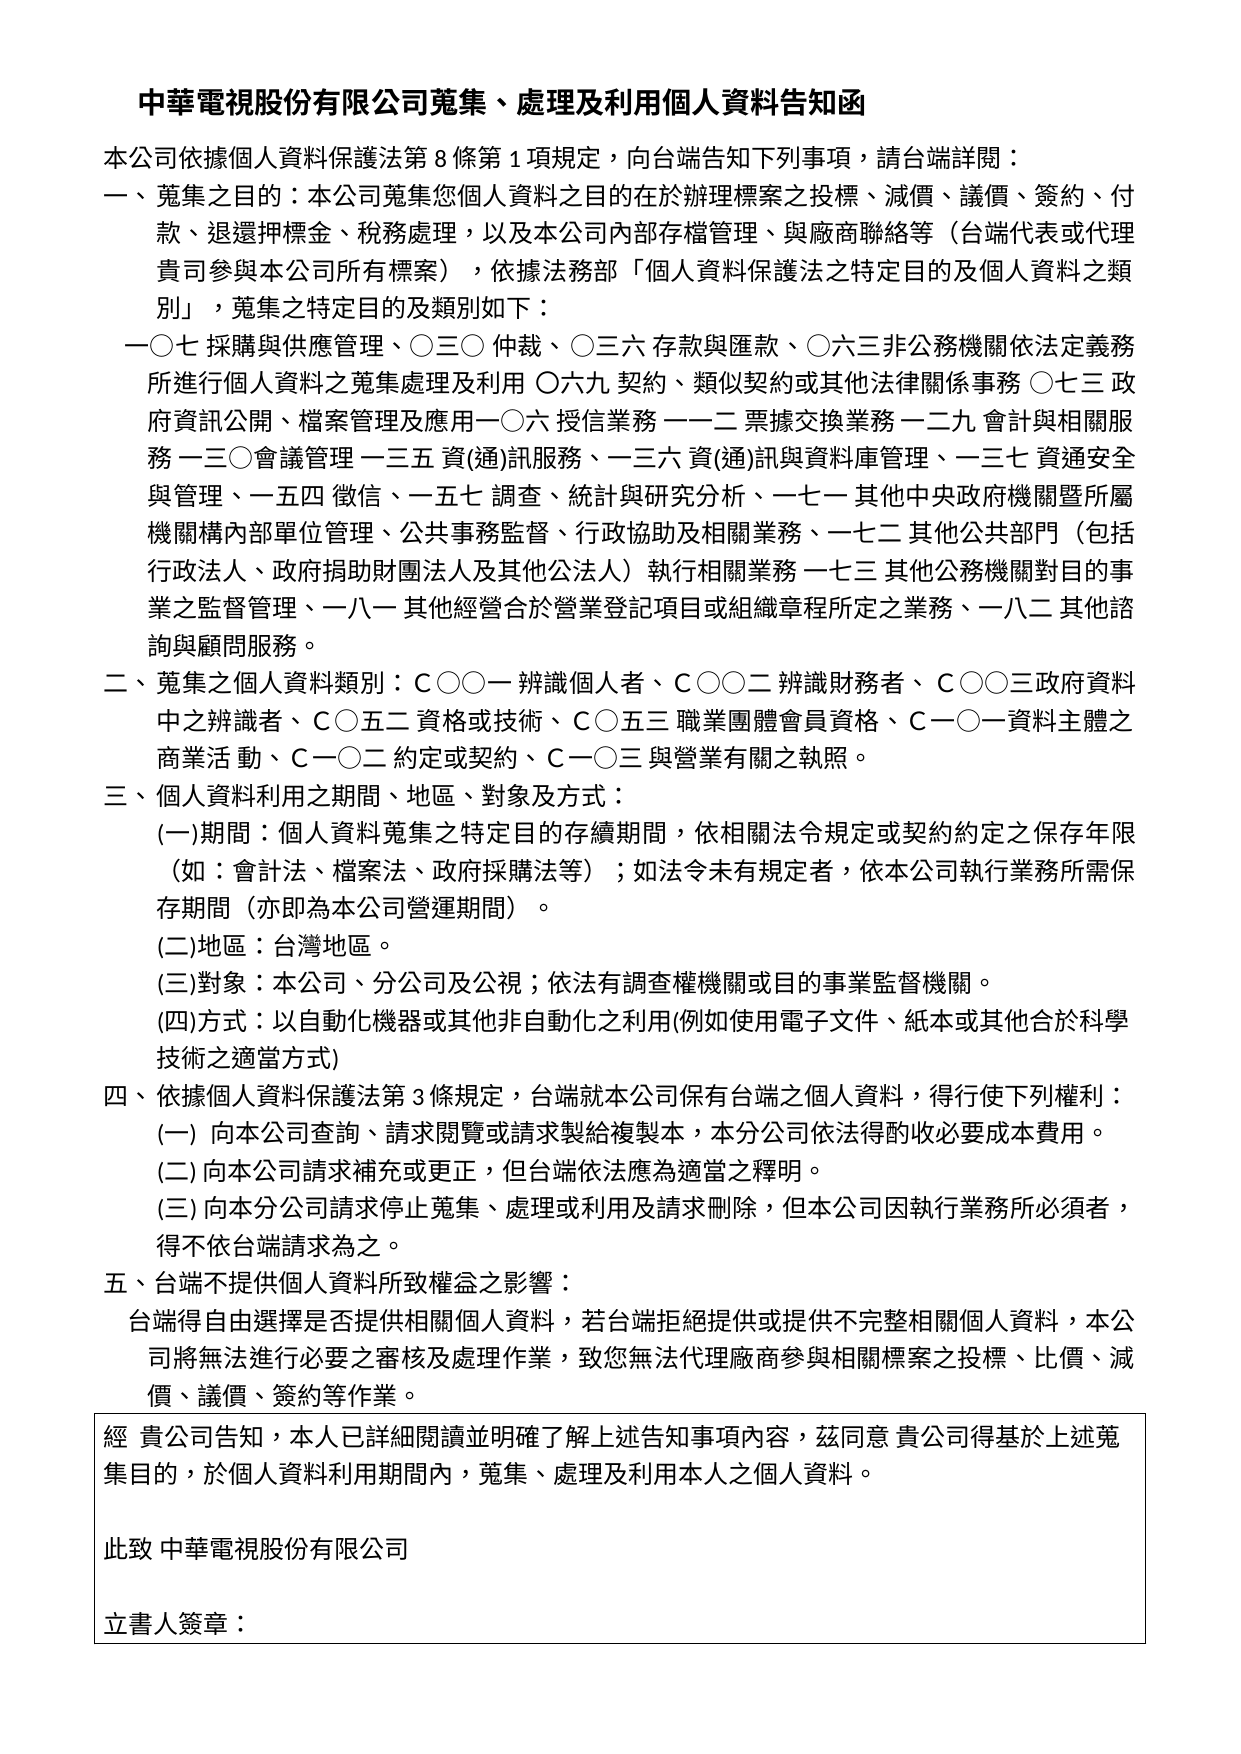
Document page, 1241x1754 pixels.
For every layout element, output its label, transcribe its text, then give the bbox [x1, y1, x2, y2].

text 台端得自由選擇是否提供相關個人資料，若台端拒絕提供或提供不完整相關個人資料，本公司將無法進行必要之審核及處理作業，致您無法代理廠商參與相關標案之投標、比價、減價、議價、簽約等作業。 [103, 1301, 1137, 1413]
list (三)對象：本公司、分公司及公視；依法有調查權機關或目的事業監督機關。 [157, 963, 1137, 1001]
list (二) 向本公司請求補充或更正，但台端依法應為適當之釋明。 [157, 1151, 1137, 1188]
text 本公司依據個人資料保護法第 8 條第 1 項規定，向台端告知下列事項，請台端詳閱： [103, 138, 1137, 176]
list 依據個人資料保護法第3條規定，台端就本公司保有台端之個人資料，得行使下列權利： [103, 1076, 1137, 1113]
text 立書人簽章： [95, 1601, 1145, 1643]
text 經 貴公司告知，本人已詳細閱讀並明確了解上述告知事項內容，茲同意 貴公司得基於上述蒐集目的，於個人資料利用期間內，蒐集、處理及利用本人之個人資料。 [95, 1414, 1145, 1491]
list 向本公司查詢、請求閱覽或請求製給複製本，本分公司依法得酌收必要成本費用。 [157, 1113, 1137, 1151]
list 個人資料利用之期間、地區、對象及方式： [103, 776, 1137, 813]
list 蒐集之目的：本公司蒐集您個人資料之目的在於辦理標案之投標、減價、議價、簽約、付款、退還押標金、稅務處理，以及本公司內部存檔管理、與廠商聯絡等（台端代表或代理貴司參與本公司所有標案），依據法務部「個人資料保護法之特定目的及個人資料之類別」，蒐集之特定目的及類別如下： [103, 176, 1137, 326]
list (三) 向本分公司請求停止蒐集、處理或利用及請求刪除，但本公司因執行業務所必須者，得不依台端請求為之。 [157, 1188, 1137, 1263]
text 中華電視股份有限公司蒐集、處理及利用個人資料告知函 [103, 63, 1137, 138]
text 此致 中華電視股份有限公司 [103, 1529, 1137, 1566]
list 蒐集之個人資料類別：Ｃ○○一 辨識個人者、Ｃ○○二 辨識財務者、Ｃ○○三政府資料中之辨識者、Ｃ○五二 資格或技術、Ｃ○五三 職業團體會員資格、Ｃ一○一資料主體之商業活 動、Ｃ一○二 約定或契約、Ｃ一○三 與營業有關之執照。 [103, 663, 1137, 776]
list (二)地區：台灣地區。 [157, 926, 1137, 963]
list (四)方式：以自動化機器或其他非自動化之利用(例如使用電子文件、紙本或其他合於科學技術之適當方式) [157, 1001, 1137, 1076]
text 五、台端不提供個人資料所致權益之影響： [103, 1263, 1137, 1301]
list (一)期間：個人資料蒐集之特定目的存續期間，依相關法令規定或契約約定之保存年限（如：會計法、檔案法、政府採購法等）；如法令未有規定者，依本公司執行業務所需保存期間（亦即為本公司營運期間）。 [157, 813, 1137, 926]
text 一○七 採購與供應管理、○三○ 仲裁、○三六 存款與匯款、○六三非公務機關依法定義務所進行個人資料之蒐集處理及利用 〇六九 契約、類似契約或其他法律關係事務 ○七三 政府資訊公開、檔案管理及應用一○六 授信業務 一一二 票據交換業務 一二九 會計與相關服務 一三○會議管理 一三五 資(通)訊服務、一三六 資(通)訊與資料庫管理、一三七 資通安全與管理、一五四 徵信、一五七 調查、統計與研究分析、一七一 其他中央政府機關暨所屬機關構內部單位管理、公共事務監督、行政協助及相關業務、一七二 其他公共部門（包括行政法人、政府捐助財團法人及其他公法人）執行相關業務 一七三 其他公務機關對目的事業之監督管理、一八一 其他經營合於營業登記項目或組織章程所定之業務、一八二 其他諮詢與顧問服務。 [89, 326, 1137, 663]
